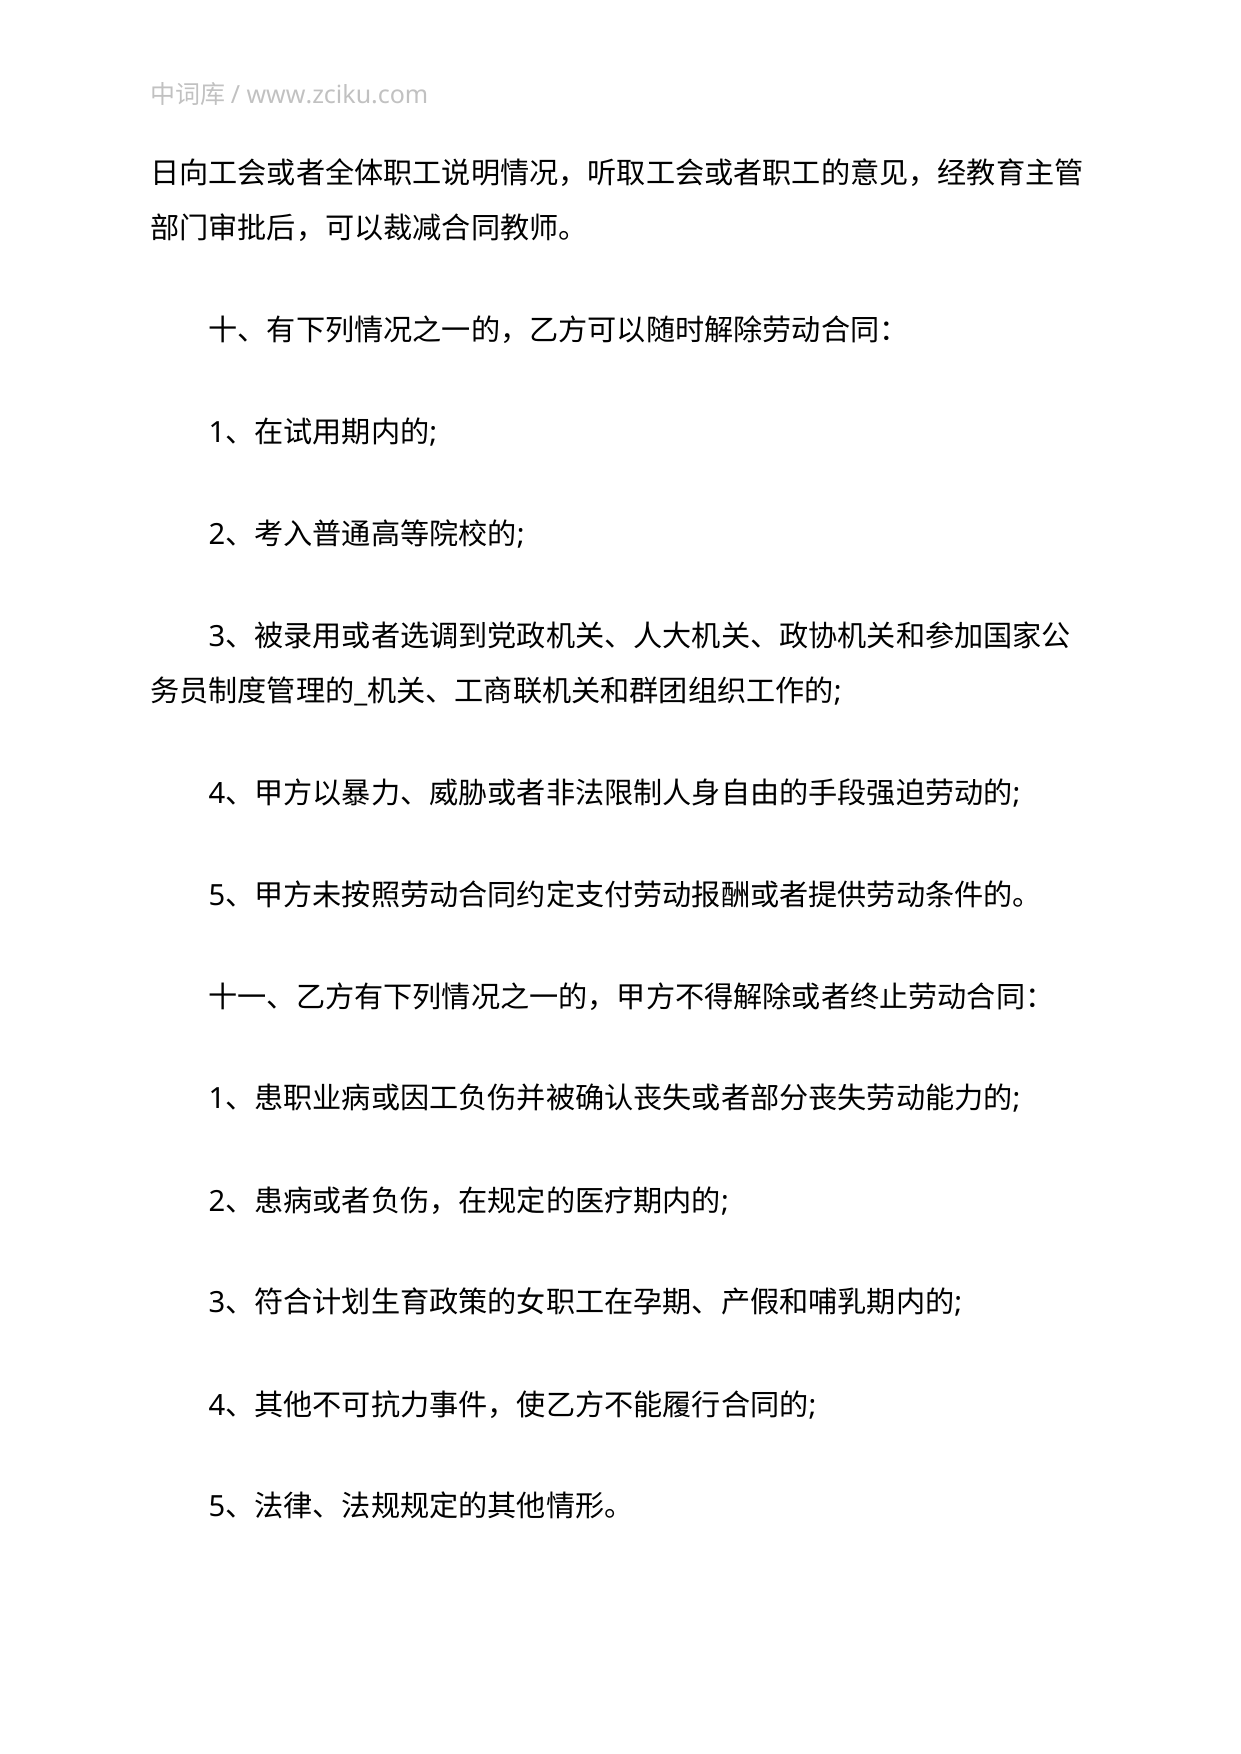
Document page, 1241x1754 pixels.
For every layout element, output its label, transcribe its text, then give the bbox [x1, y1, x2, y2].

text 3、符合计划生育政策的女职工在孕期、产假和哺乳期内的; [150, 1279, 1090, 1321]
text 5、法律、法规规定的其他情形。 [150, 1483, 1090, 1525]
text 2、考入普通高等院校的; [150, 510, 1090, 553]
text 4、甲方以暴力、威胁或者非法限制人身自由的手段强迫劳动的; [150, 769, 1090, 812]
text 1、患职业病或因工负伤并被确认丧失或者部分丧失劳动能力的; [150, 1075, 1090, 1117]
text 4、其他不可抗力事件，使乙方不能履行合同的; [150, 1381, 1090, 1423]
text 十一、乙方有下列情况之一的，甲方不得解除或者终止劳动合同： [150, 973, 1090, 1016]
text 十、有下列情况之一的，乙方可以随时解除劳动合同： [150, 307, 1090, 349]
text 3、被录用或者选调到党政机关、人大机关、政协机关和参加国家公务员制度管理的_机关、工商联机关和群团组织工作的; [150, 612, 1090, 710]
text 2、患病或者负伤，在规定的医疗期内的; [150, 1177, 1090, 1219]
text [150, 150, 1090, 247]
text 1、在试用期内的; [150, 408, 1090, 451]
text 5、甲方未按照劳动合同约定支付劳动报酬或者提供劳动条件的。 [150, 871, 1090, 914]
